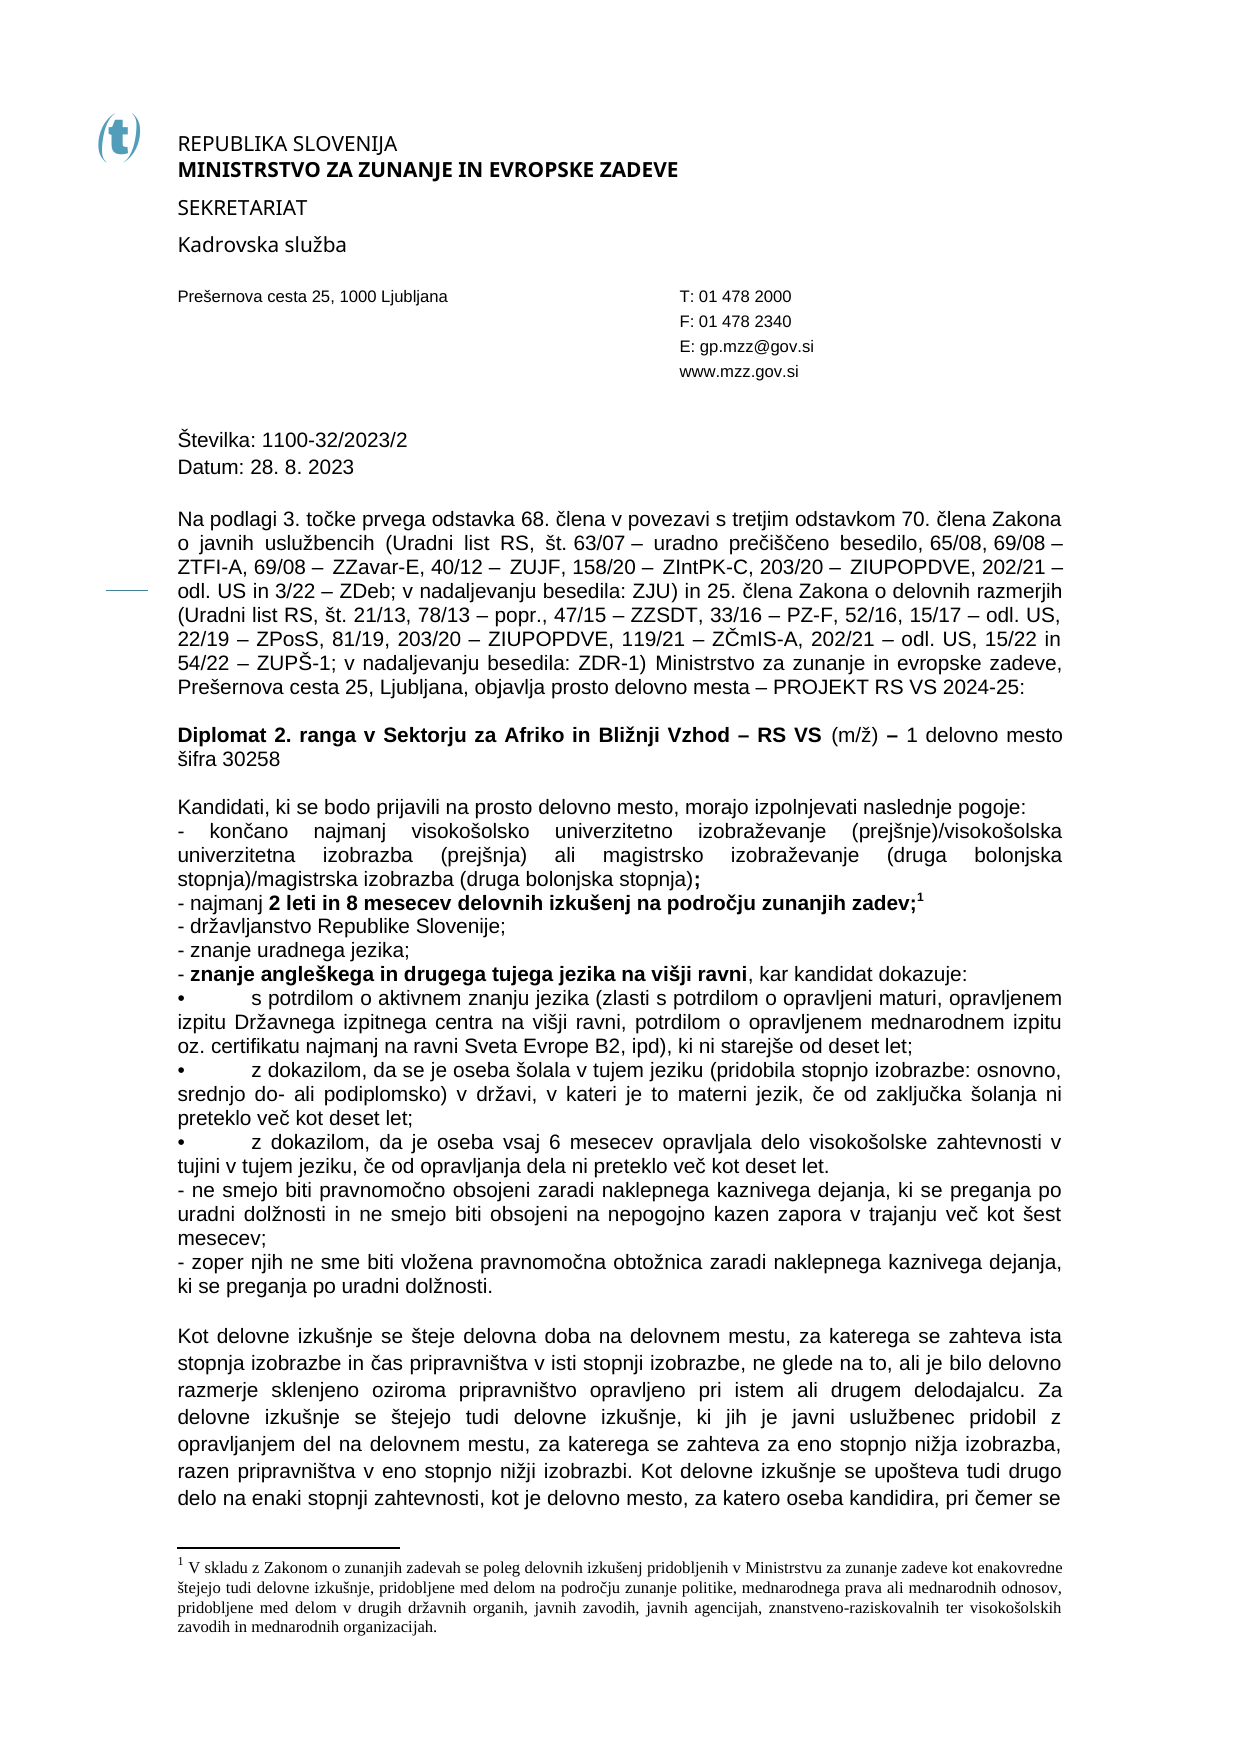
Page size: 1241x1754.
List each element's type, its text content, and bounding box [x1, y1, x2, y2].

text Diplomat 2. ranga v Sektorju za Afriko in Bližnji Vzhod – RS VS (m/ž) – 1 delovno mesto šifra 30258 [177, 723, 1063, 771]
text - znanje angleškega in drugega tujega jezika na višji ravni, kar kandidat dokazuje: [177, 962, 1063, 986]
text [177, 1322, 1063, 1511]
text F: 01 478 2340 [177, 308, 1063, 333]
table_header  [85, 91, 153, 179]
text Kandidati, ki se bodo prijavili na prosto delovno mesto, morajo izpolnjevati naslednje pogoje: [177, 794, 1063, 818]
text Datum: 28. 8. 2023 [177, 453, 1063, 480]
text Številka: 1100-32/2023/2 [177, 426, 1063, 453]
text • z dokazilom, da je oseba vsaj 6 mesecev opravljala delo visokošolske zahtevnosti v tujini v tujem jeziku, če od opravljanja dela ni preteklo več kot deset let. [177, 1130, 1063, 1178]
text MINISTRSTVO ZA ZUNANJE IN EVROPSKE ZADEVE [177, 158, 1063, 183]
text Prešernova cesta 25, 1000 Ljubljana T: 01 478 2000 [177, 283, 1063, 308]
text - znanje uradnega jezika; [177, 938, 1063, 962]
text - najmanj 2 leti in 8 mesecev delovnih izkušenj na področju zunanjih zadev; [177, 890, 1063, 914]
text E: gp.mzz@gov.si [177, 333, 1063, 358]
text Kadrovska služba [177, 233, 1063, 258]
text Na podlagi 3. točke prvega odstavka 68. člena v povezavi s tretjim odstavkom 70. člena Zakona o javnih uslužbencih (Uradni list RS, št. 63/07 – uradno prečiščeno besedilo, 65/08, 69/08 – ZTFI-A, 69/08 – ZZavar-E, 40/12 – ZUJF, 158/20 – ZIntPK-C, 203/20 – ZIUPOPDVE, 202/21 – odl. US in 3/22 – ZDeb; v nadaljevanju besedila: ZJU) in 25. člena Zakona o delovnih razmerjih (Uradni list RS, št. 21/13, 78/13 – popr., 47/15 – ZZSDT, 33/16 – PZ-F, 52/16, 15/17 – odl. US, 22/19 – ZPosS, 81/19, 203/20 – ZIUPOPDVE, 119/21 – ZČmIS-A, 202/21 – odl. US, 15/22 in 54/22 – ZUPŠ-1; v nadaljevanju besedila: ZDR-1) Ministrstvo za zunanje in evropske zadeve, Prešernova cesta 25, Ljubljana, objavlja prosto delovno mesta – PROJEKT RS VS 2024-25: [177, 555, 1063, 699]
text • z dokazilom, da se je oseba šolala v tujem jeziku (pridobila stopnjo izobrazbe: osnovno, srednjo do- ali podiplomsko) v državi, v kateri je to materni jezik, če od zaključka šolanja ni preteklo več kot deset let; [177, 1058, 1063, 1130]
text • s potrdilom o aktivnem znanju jezika (zlasti s potrdilom o opravljeni maturi, opravljenem izpitu Državnega izpitnega centra na višji ravni, potrdilom o opravljenem mednarodnem izpitu oz. certifikatu najmanj na ravni Sveta Evrope B2, ipd), ki ni starejše od deset let; [177, 986, 1063, 1058]
text - ne smejo biti pravnomočno obsojeni zaradi naklepnega kaznivega dejanja, ki se preganja po uradni dolžnosti in ne smejo biti obsojeni na nepogojno kazen zapora v trajanju več kot šest mesecev; [177, 1178, 1063, 1250]
text SEKRETARIAT [177, 195, 1063, 220]
text - končano najmanj visokošolsko univerzitetno izobraževanje (prejšnje)/visokošolska univerzitetna izobrazba (prejšnja) ali magistrsko izobraževanje (druga bolonjska stopnja)/magistrska izobrazba (druga bolonjska stopnja); [177, 818, 1063, 890]
text REPUBLIKA SLOVENIJA [177, 129, 1063, 158]
text - državljanstvo Republike Slovenije; [177, 914, 1063, 938]
text www.mzz.gov.si [177, 358, 1063, 383]
text - zoper njih ne sme biti vložena pravnomočna obtožnica zaradi naklepnega kaznivega dejanja, ki se preganja po uradni dolžnosti. [177, 1250, 1063, 1298]
